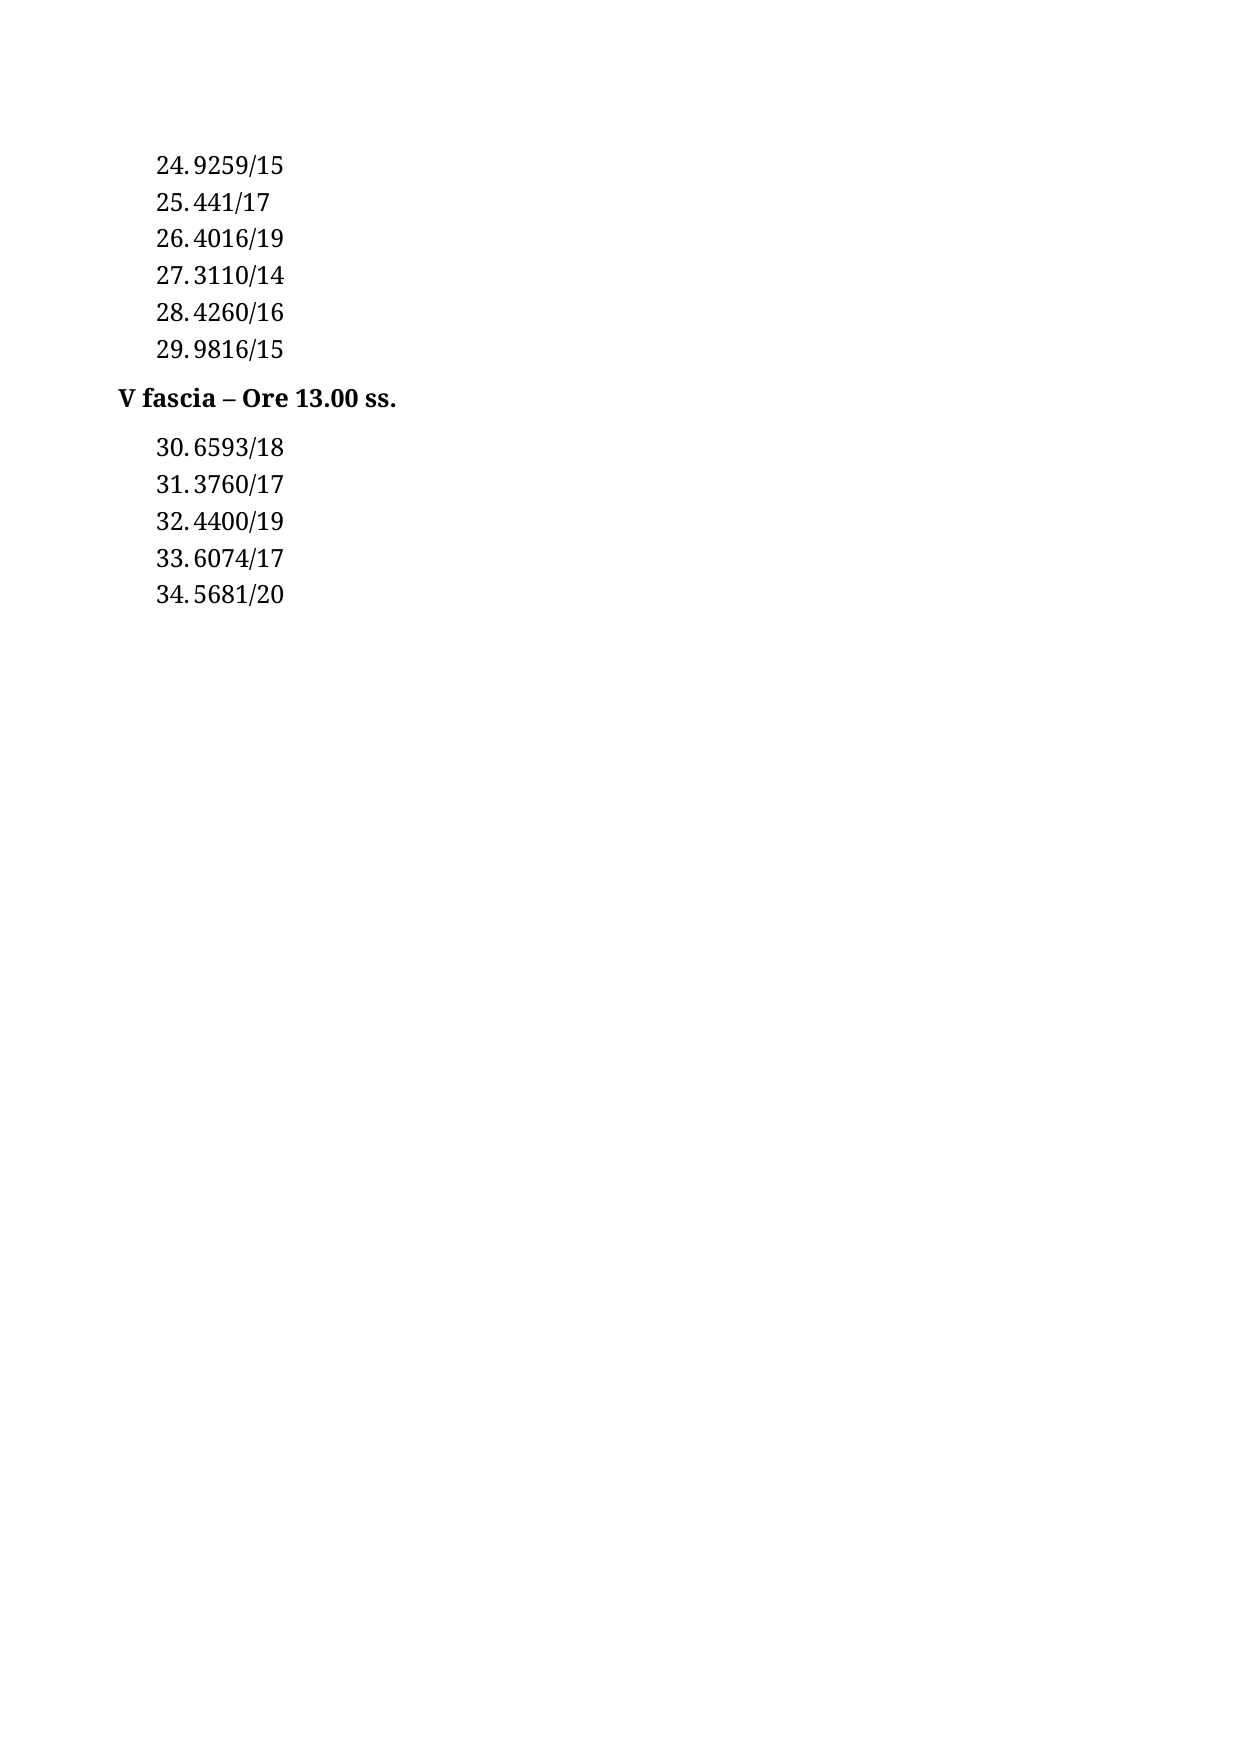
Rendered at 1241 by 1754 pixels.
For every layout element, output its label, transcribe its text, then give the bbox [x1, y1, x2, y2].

list 4016/19 [156, 221, 1122, 255]
list 4260/16 [156, 295, 1122, 329]
list 9816/15 [156, 331, 1122, 366]
list 3110/14 [156, 258, 1122, 292]
list 5681/20 [156, 577, 1122, 611]
text V fascia – Ore 13.00 ss. [118, 381, 1122, 415]
list 4400/19 [156, 503, 1122, 538]
list 3760/17 [156, 467, 1122, 501]
list 9259/15 [156, 148, 1122, 182]
list 6074/17 [156, 540, 1122, 574]
list 441/17 [156, 184, 1122, 218]
list 6593/18 [156, 430, 1122, 464]
